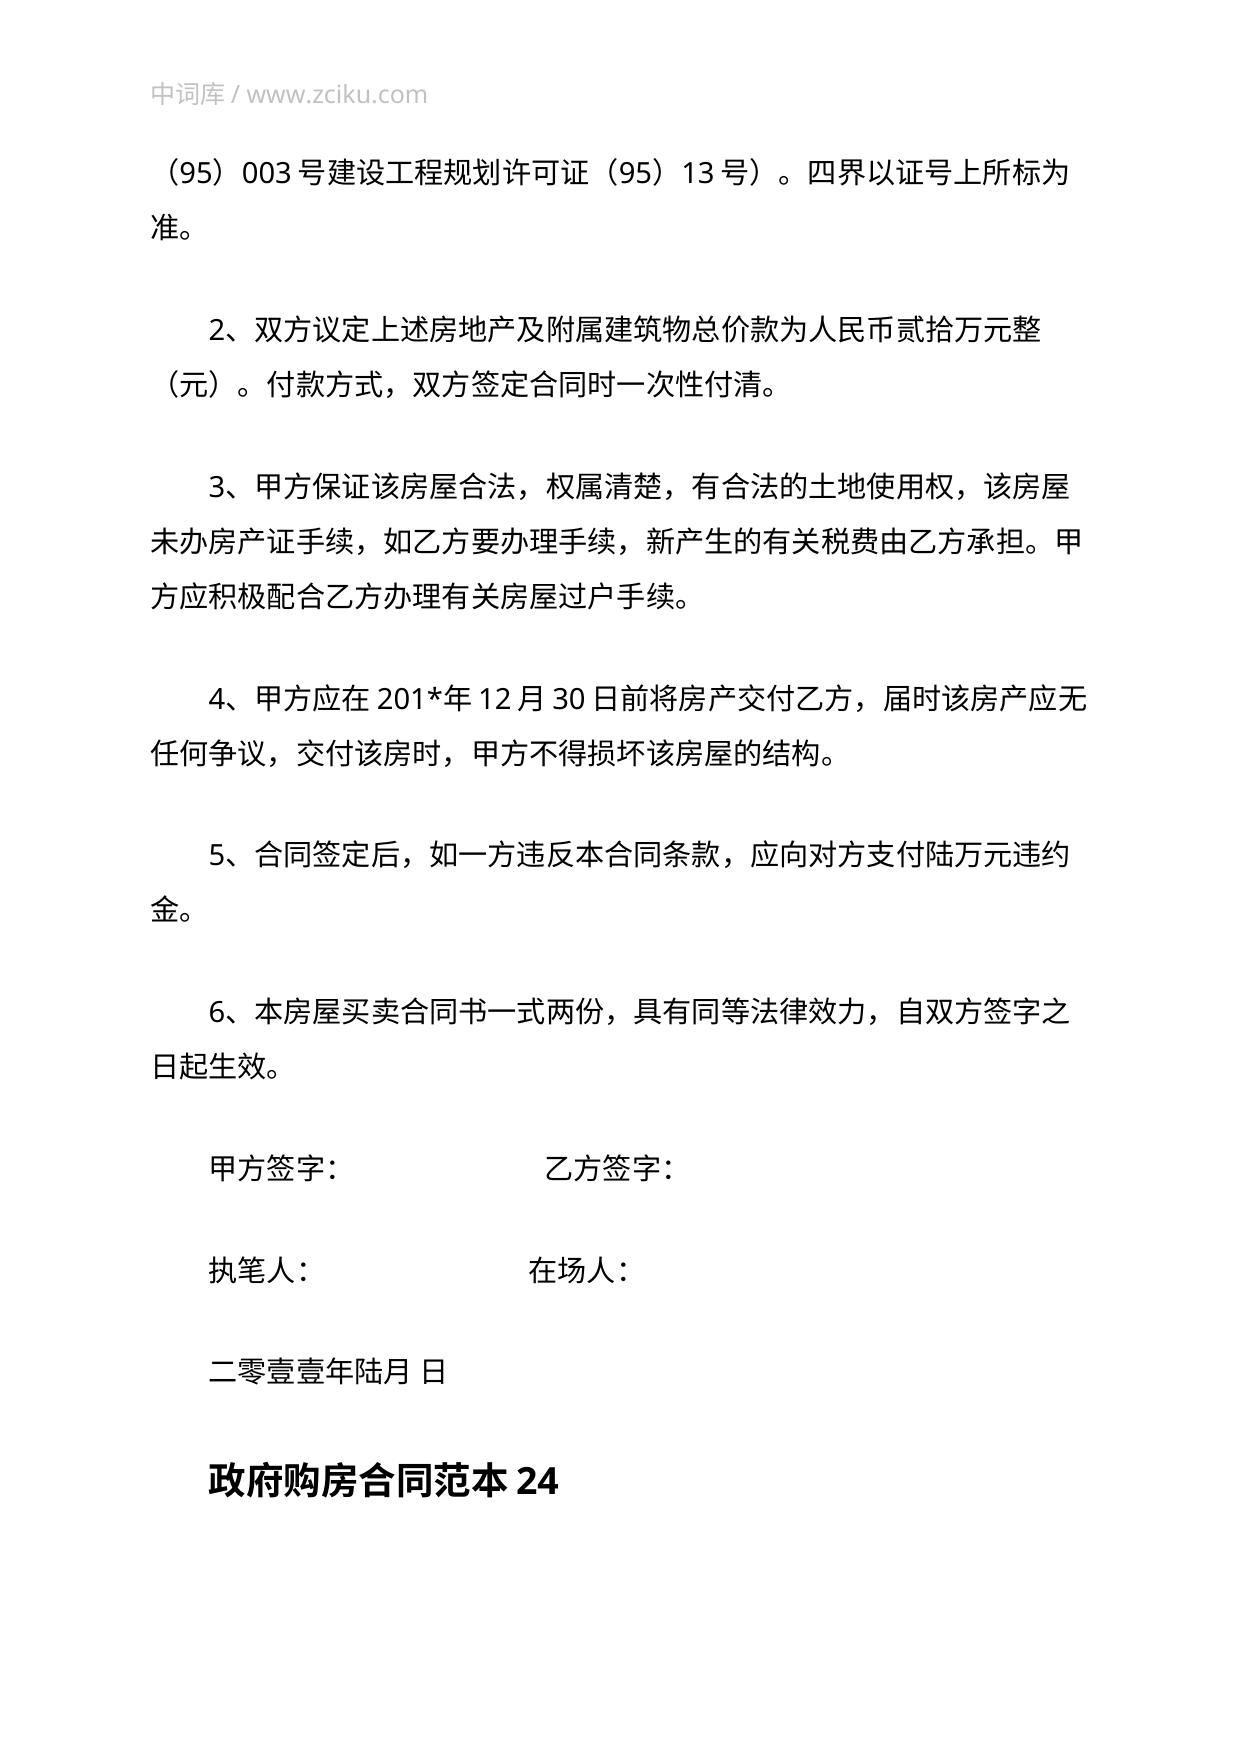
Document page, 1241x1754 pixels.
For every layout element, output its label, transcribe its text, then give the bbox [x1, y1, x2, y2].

text 执笔人： 在场人： [150, 1247, 1090, 1289]
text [150, 150, 1090, 247]
text 6、本房屋买卖合同书一式两份，具有同等法律效力，自双方签字之日起生效。 [150, 989, 1090, 1086]
text 政府购房合同范本24 [150, 1451, 1090, 1505]
text 3、甲方保证该房屋合法，权属清楚，有合法的土地使用权，该房屋未办房产证手续，如乙方要办理手续，新产生的有关税费由乙方承担。甲方应积极配合乙方办理有关房屋过户手续。 [150, 463, 1090, 616]
text 4、甲方应在201*年12月30日前将房产交付乙方，届时该房产应无任何争议，交付该房时，甲方不得损坏该房屋的结构。 [150, 675, 1090, 772]
text 5、合同签定后，如一方违反本合同条款，应向对方支付陆万元违约金。 [150, 832, 1090, 929]
text 2、双方议定上述房地产及附属建筑物总价款为人民币贰拾万元整（元）。付款方式，双方签定合同时一次性付清。 [150, 307, 1090, 404]
text 二零壹壹年陆月 日 [150, 1349, 1090, 1391]
text 甲方签字： 乙方签字： [150, 1146, 1090, 1188]
